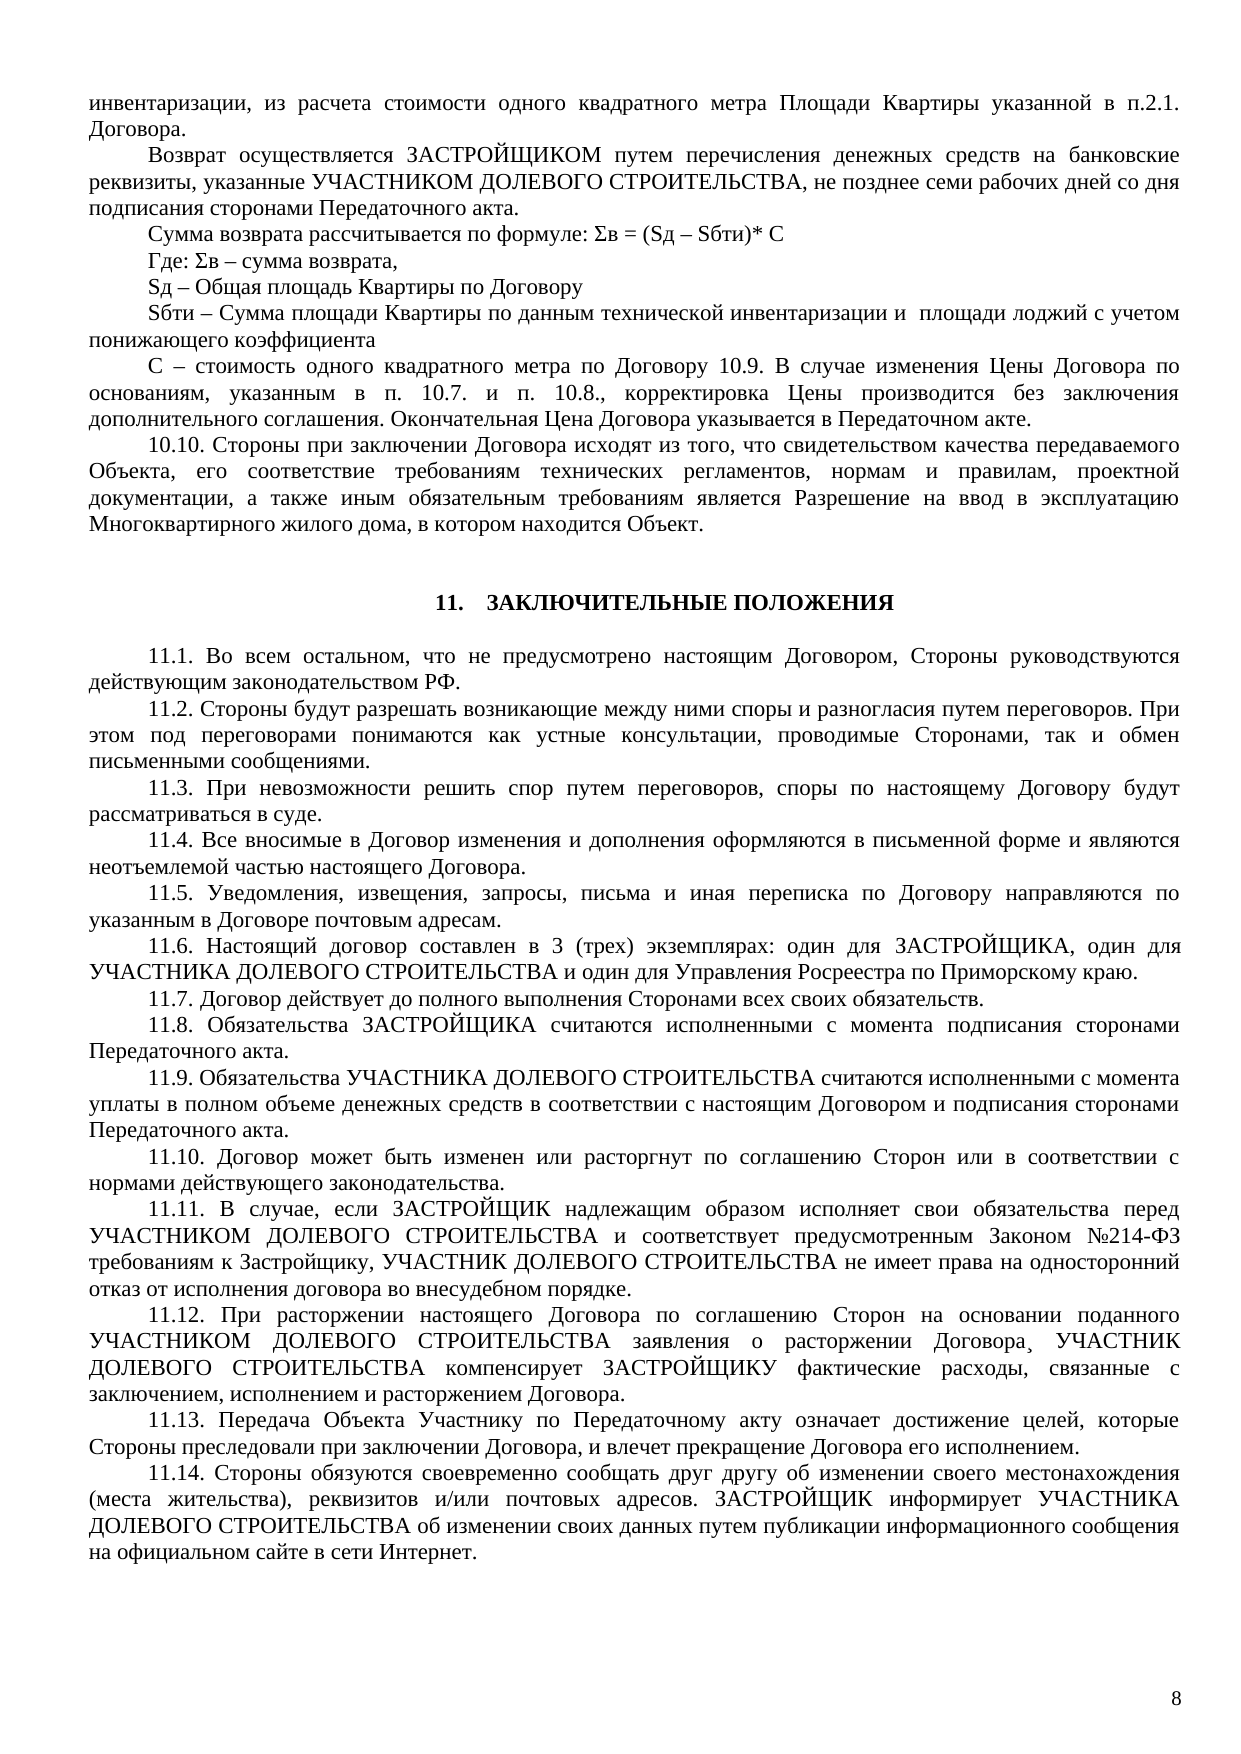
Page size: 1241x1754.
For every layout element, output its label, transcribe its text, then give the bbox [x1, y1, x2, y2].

text 11.10. Договор может быть изменен или расторгнут по соглашению Сторон или в соответствии с нормами действующего законодательства. [89, 1143, 1181, 1196]
text Sбти – Сумма площади Квартиры по данным технической инвентаризации и площади лоджий с учетом понижающего коэффициента [89, 299, 1181, 352]
text 11.13. Передача Объекта Участнику по Передаточному акту означает достижение целей, которые Стороны преследовали при заключении Договора, и влечет прекращение Договора его исполнением. [89, 1406, 1181, 1459]
text 11.11. В случае, если ЗАСТРОЙЩИК надлежащим образом исполняет свои обязательства перед УЧАСТНИКОМ ДОЛЕВОГО СТРОИТЕЛЬСТВА и соответствует предусмотренным Законом №214-ФЗ требованиям к Застройщику, УЧАСТНИК ДОЛЕВОГО СТРОИТЕЛЬСТВА не имеет права на односторонний отказ от исполнения договора во внесудебном порядке. [89, 1196, 1181, 1301]
text 11.5. Уведомления, извещения, запросы, письма и иная переписка по Договору направляются по указанным в Договоре почтовым адресам. [89, 879, 1181, 932]
text 11.3. При невозможности решить спор путем переговоров, споры по настоящему Договору будут рассматриваться в суде. [89, 774, 1181, 827]
text Где: Σв – сумма возврата, [89, 247, 1181, 273]
text 11.2. Стороны будут разрешать возникающие между ними споры и разногласия путем переговоров. При этом под переговорами понимаются как устные консультации, проводимые Сторонами, так и обмен письменными сообщениями. [89, 695, 1181, 774]
text Сумма возврата рассчитывается по формуле: Σв = (Sд – Sбти)* C [89, 220, 1181, 247]
text 10.10. Стороны при заключении Договора исходят из того, что свидетельством качества передаваемого Объекта, его соответствие требованиям технических регламентов, нормам и правилам, проектной документации, а также иным обязательным требованиям является Разрешение на ввод в эксплуатацию Многоквартирного жилого дома, в котором находится Объект. [89, 431, 1181, 537]
text 11.1. Во всем остальном, что не предусмотрено настоящим Договором, Стороны руководствуются действующим законодательством РФ. [89, 642, 1181, 695]
text 11.6. Настоящий договор составлен в 3 (трех) экземплярах: один для ЗАСТРОЙЩИКА, один для УЧАСТНИКА ДОЛЕВОГО СТРОИТЕЛЬСТВА и один для Управления Росреестра по Приморскому краю. [89, 932, 1181, 985]
text 11.7. Договор действует до полного выполнения Сторонами всех своих обязательств. [89, 985, 1181, 1011]
text 11.8. Обязательства ЗАСТРОЙЩИКА считаются исполненными с момента подписания сторонами Передаточного акта. [89, 1011, 1181, 1064]
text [89, 89, 1181, 141]
text Sд – Общая площадь Квартиры по Договору [89, 273, 1181, 299]
text 11.14. Стороны обязуются своевременно сообщать друг другу об изменении своего местонахождения (места жительства), реквизитов и/или почтовых адресов. ЗАСТРОЙЩИК информирует УЧАСТНИКА ДОЛЕВОГО СТРОИТЕЛЬСТВА об изменении своих данных путем публикации информационного сообщения на официальном сайте в сети Интернет. [89, 1459, 1181, 1564]
text Возврат осуществляется ЗАСТРОЙЩИКОМ путем перечисления денежных средств на банковские реквизиты, указанные УЧАСТНИКОМ ДОЛЕВОГО СТРОИТЕЛЬСТВА, не позднее семи рабочих дней со дня подписания сторонами Передаточного акта. [89, 141, 1181, 220]
text 11.4. Все вносимые в Договор изменения и дополнения оформляются в письменной форме и являются неотъемлемой частью настоящего Договора. [89, 827, 1181, 879]
text 11. ЗАКЛЮЧИТЕЛЬНЫЕ ПОЛОЖЕНИЯ [89, 589, 1181, 616]
text 11.12. При расторжении настоящего Договора по соглашению Сторон на основании поданного УЧАСТНИКОМ ДОЛЕВОГО СТРОИТЕЛЬСТВА заявления о расторжении Договора¸ УЧАСТНИК ДОЛЕВОГО СТРОИТЕЛЬСТВА компенсирует ЗАСТРОЙЩИКУ фактические расходы, связанные с заключением, исполнением и расторжением Договора. [89, 1301, 1181, 1406]
text 11.9. Обязательства УЧАСТНИКА ДОЛЕВОГО СТРОИТЕЛЬСТВА считаются исполненными с момента уплаты в полном объеме денежных средств в соответствии с настоящим Договором и подписания сторонами Передаточного акта. [89, 1064, 1181, 1143]
text C – стоимость одного квадратного метра по Договору 10.9. В случае изменения Цены Договора по основаниям, указанным в п. 10.7. и п. 10.8., корректировка Цены производится без заключения дополнительного соглашения. Окончательная Цена Договора указывается в Передаточном акте. [89, 352, 1181, 431]
